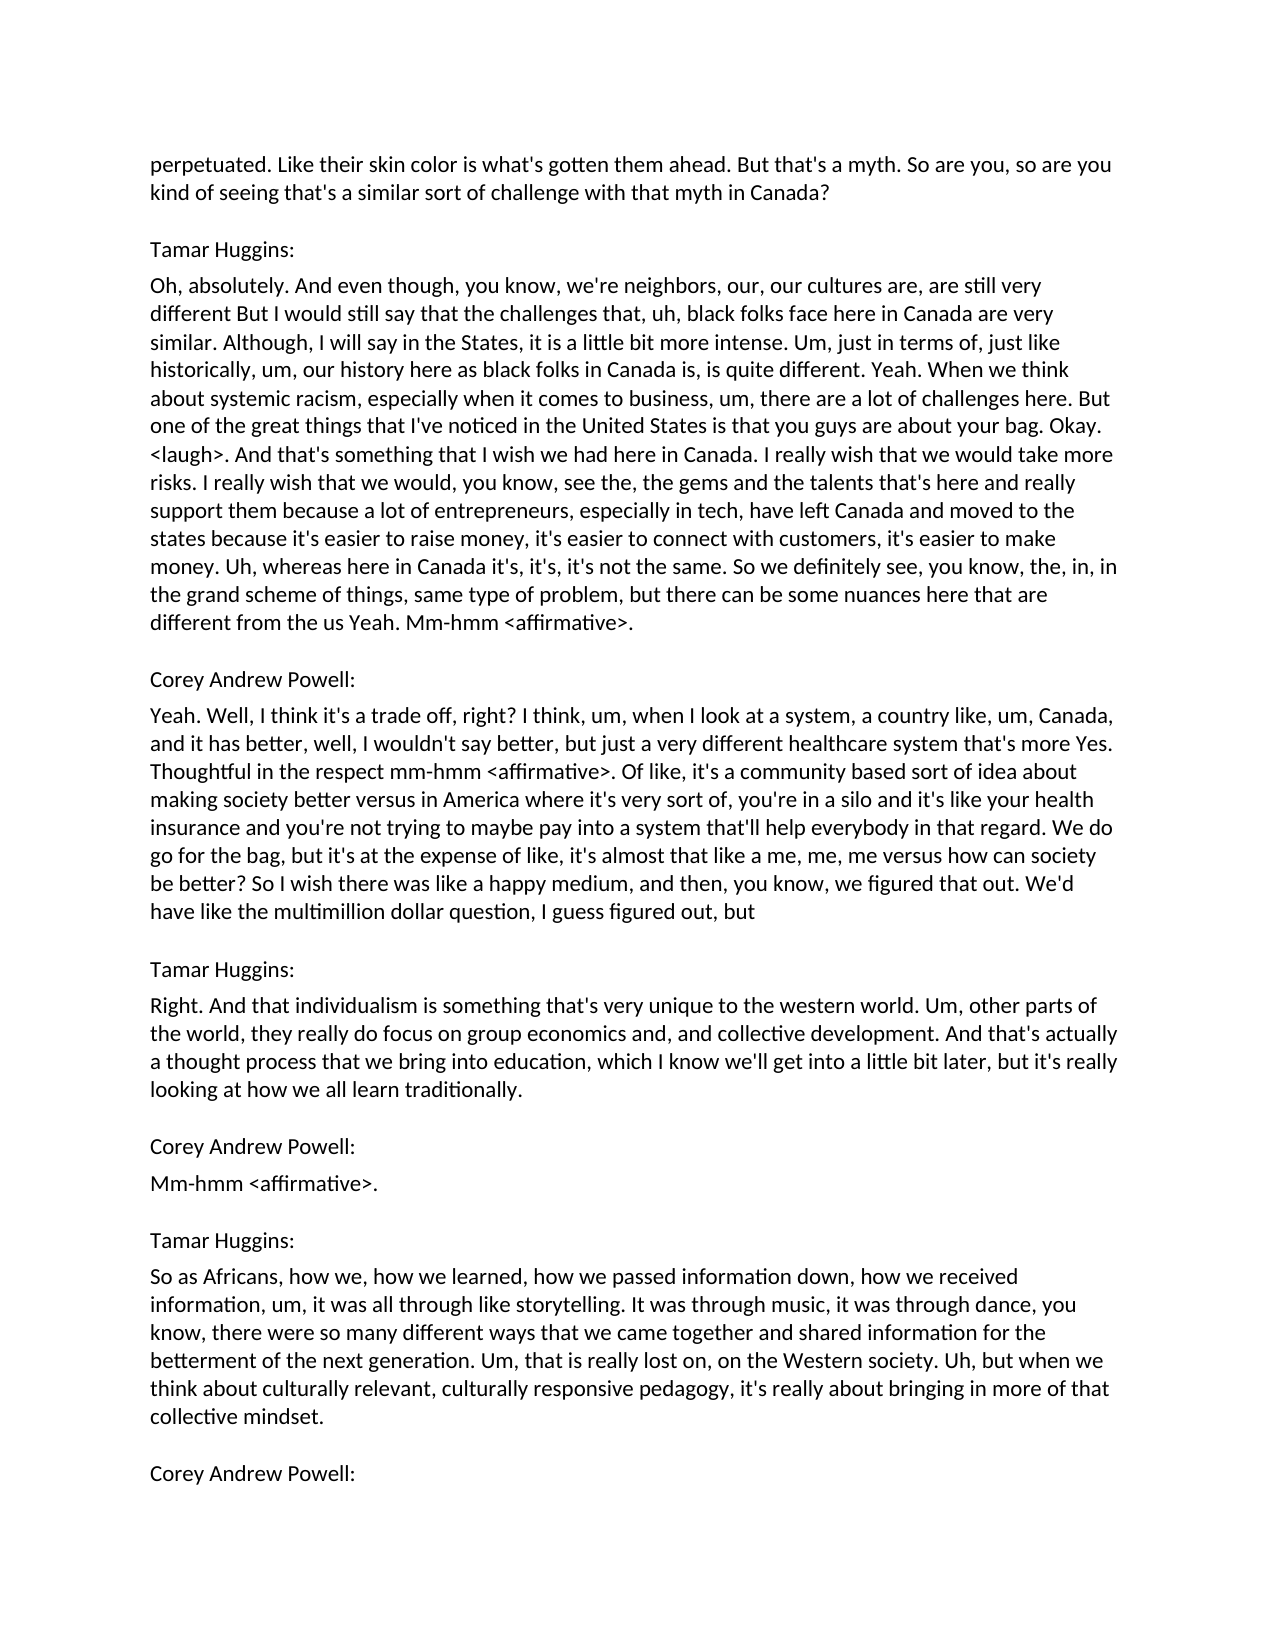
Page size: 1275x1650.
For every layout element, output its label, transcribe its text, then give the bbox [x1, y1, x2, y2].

text Right. And that individualism is something that's very unique to the western world. Um, other parts of the world, they really do focus on group economics and, and collective development. And that's actually a thought process that we bring into education, which I know we'll get into a little bit later, but it's really looking at how we all learn traditionally. [150, 991, 1125, 1103]
text Oh, absolutely. And even though, you know, we're neighbors, our, our cultures are, are still very different But I would still say that the challenges that, uh, black folks face here in Canada are very similar. Although, I will say in the States, it is a little bit more intense. Um, just in terms of, just like historically, um, our history here as black folks in Canada is, is quite different. Yeah. When we think about systemic racism, especially when it comes to business, um, there are a lot of challenges here. But one of the great things that I've noticed in the United States is that you guys are about your bag. Okay. <laugh>. And that's something that I wish we had here in Canada. I really wish that we would take more risks. I really wish that we would, you know, see the, the gems and the talents that's here and really support them because a lot of entrepreneurs, especially in tech, have left Canada and moved to the states because it's easier to raise money, it's easier to connect with customers, it's easier to make money. Uh, whereas here in Canada it's, it's, it's not the same. So we definitely see, you know, the, in, in the grand scheme of things, same type of problem, but there can be some nuances here that are different from the us Yeah. Mm-hmm <affirmative>. [150, 272, 1125, 636]
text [150, 150, 1125, 206]
text Corey Andrew Powell: [150, 665, 1125, 693]
text Mm-hmm <affirmative>. [150, 1169, 1125, 1197]
text Corey Andrew Powell: [150, 1132, 1125, 1160]
text Tamar Huggins: [150, 235, 1125, 263]
text Corey Andrew Powell: [150, 1459, 1125, 1487]
text Tamar Huggins: [150, 955, 1125, 983]
text Yeah. Well, I think it's a trade off, right? I think, um, when I look at a system, a country like, um, Canada, and it has better, well, I wouldn't say better, but just a very different healthcare system that's more Yes. Thoughtful in the respect mm-hmm <affirmative>. Of like, it's a community based sort of idea about making society better versus in America where it's very sort of, you're in a silo and it's like your health insurance and you're not trying to maybe pay into a system that'll help everybody in that regard. We do go for the bag, but it's at the expense of like, it's almost that like a me, me, me versus how can society be better? So I wish there was like a happy medium, and then, you know, we figured that out. We'd have like the multimillion dollar question, I guess figured out, but [150, 701, 1125, 926]
text So as Africans, how we, how we learned, how we passed information down, how we received information, um, it was all through like storytelling. It was through music, it was through dance, you know, there were so many different ways that we came together and shared information for the betterment of the next generation. Um, that is really lost on, on the Western society. Uh, but when we think about culturally relevant, culturally responsive pedagogy, it's really about bringing in more of that collective mindset. [150, 1262, 1125, 1430]
text Tamar Huggins: [150, 1226, 1125, 1254]
